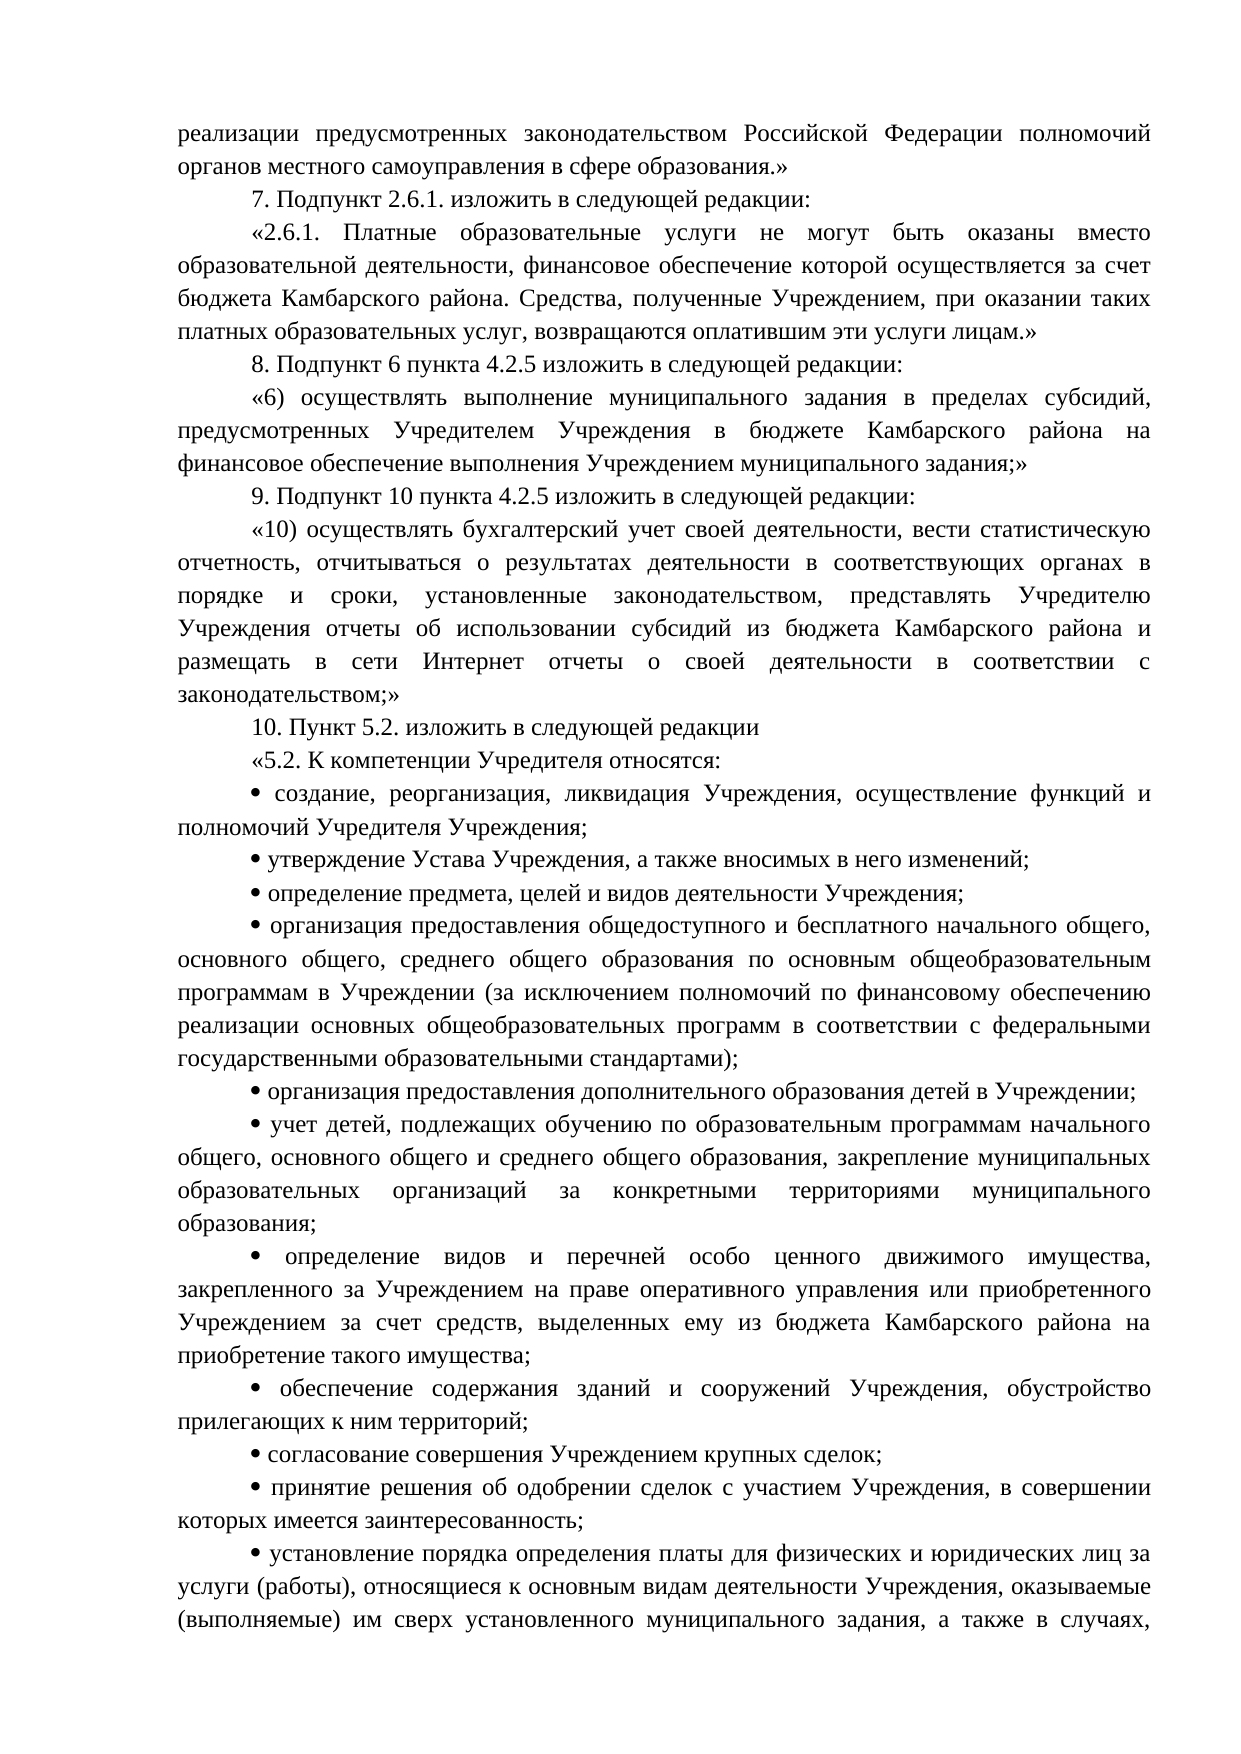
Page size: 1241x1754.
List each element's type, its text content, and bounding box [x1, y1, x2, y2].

text утверждение Устава Учреждения, а также вносимых в него изменений; [177, 844, 1152, 873]
text определение предмета, целей и видов деятельности Учреждения; [251, 878, 1152, 906]
text создание, реорганизация, ликвидация Учреждения, осуществление функций и полномочий Учредителя Учреждения; [177, 778, 1152, 840]
text принятие решения об одобрении сделок с участием Учреждения, в совершении которых имеется заинтересованность; [177, 1472, 1152, 1534]
text согласование совершения Учреждением крупных сделок; [177, 1439, 1152, 1468]
text обеспечение содержания зданий и сооружений Учреждения, обустройство прилегающих к ним территорий; [177, 1373, 1152, 1435]
text «6) осуществлять выполнение муниципального задания в пределах субсидий, предусмотренных Учредителем Учреждения в бюджете Камбарского района на финансовое обеспечение выполнения Учреждением муниципального задания;» [177, 382, 1152, 477]
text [177, 118, 1152, 180]
text определение видов и перечней особо ценного движимого имущества, закрепленного за Учреждением на праве оперативного управления или приобретенного Учреждением за счет средств, выделенных ему из бюджета Камбарского района на приобретение такого имущества; [177, 1241, 1152, 1369]
text 8. Подпункт 6 пункта 4.2.5 изложить в следующей редакции: [177, 349, 1152, 378]
text 9. Подпункт 10 пункта 4.2.5 изложить в следующей редакции: [177, 481, 1152, 510]
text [177, 1538, 1152, 1633]
text учет детей, подлежащих обучению по образовательным программам начального общего, основного общего и среднего общего образования, закрепление муниципальных образовательных организаций за конкретными территориями муниципального образования; [177, 1109, 1152, 1237]
text «5.2. К компетенции Учредителя относятся: [177, 746, 1152, 774]
text «2.6.1. Платные образовательные услуги не могут быть оказаны вместо образовательной деятельности, финансовое обеспечение которой осуществляется за счет бюджета Камбарского района. Средства, полученные Учреждением, при оказании таких платных образовательных услуг, возвращаются оплатившим эти услуги лицам.» [177, 217, 1152, 345]
text 7. Подпункт 2.6.1. изложить в следующей редакции: [177, 184, 1152, 213]
text организация предоставления общедоступного и бесплатного начального общего, основного общего, среднего общего образования по основным общеобразовательным программам в Учреждении (за исключением полномочий по финансовому обеспечению реализации основных общеобразовательных программ в соответствии с федеральными государственными образовательными стандартами); [177, 911, 1152, 1071]
text «10) осуществлять бухгалтерский учет своей деятельности, вести статистическую отчетность, отчитываться о результатах деятельности в соответствующих органах в порядке и сроки, установленные законодательством, представлять Учредителю Учреждения отчеты об использовании субсидий из бюджета Камбарского района и размещать в сети Интернет отчеты о своей деятельности в соответствии с законодательством;» [177, 514, 1152, 708]
text организация предоставления дополнительного образования детей в Учреждении; [177, 1076, 1152, 1104]
text 10. Пункт 5.2. изложить в следующей редакции [177, 712, 1152, 741]
